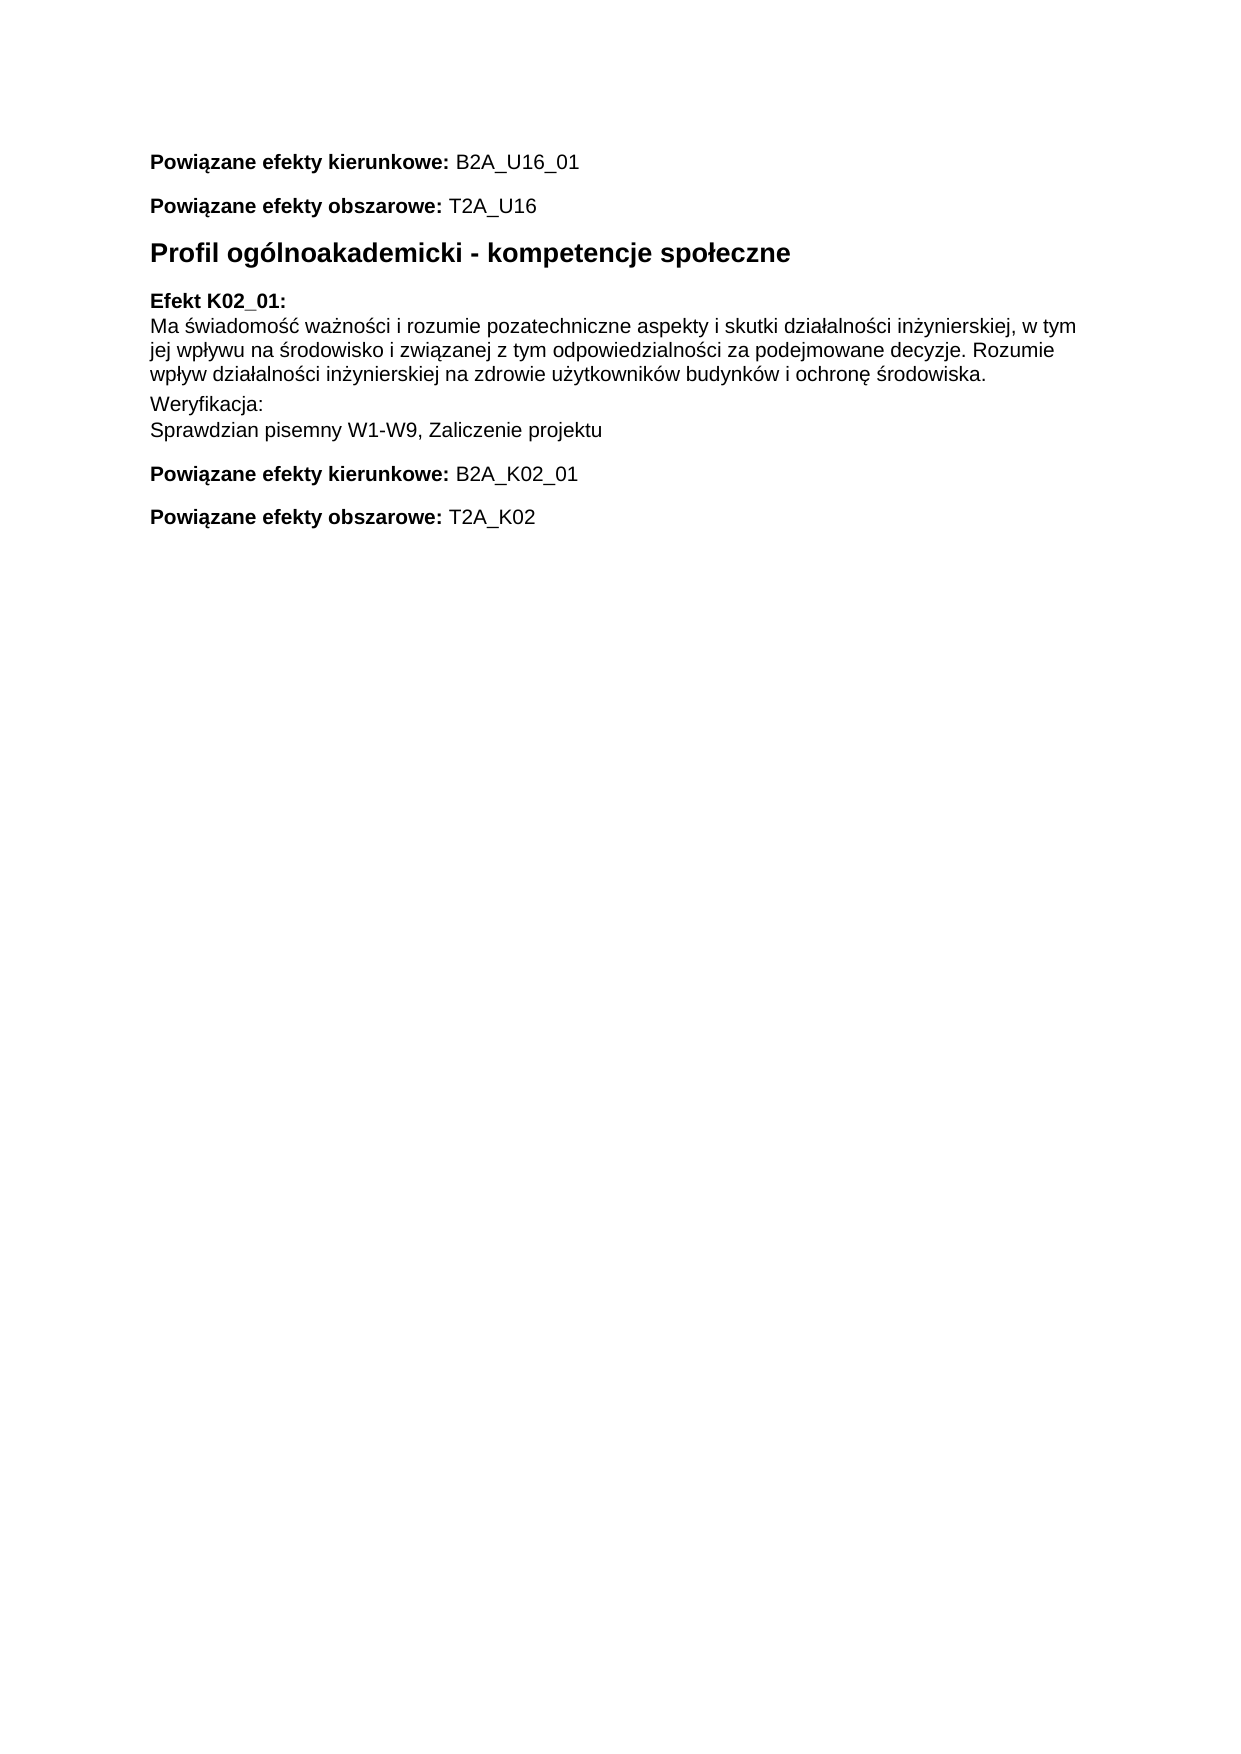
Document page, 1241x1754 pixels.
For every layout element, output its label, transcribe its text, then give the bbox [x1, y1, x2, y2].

text Weryfikacja: [150, 392, 1090, 416]
subtitle Profil ogólnoakademicki - kompetencje społeczne [150, 237, 1090, 269]
text Powiązane efekty obszarowe: T2A_K02 [150, 505, 1090, 529]
text Ma świadomość ważności i rozumie pozatechniczne aspekty i skutki działalności inżynierskiej, w tym jej wpływu na środowisko i związanej z tym odpowiedzialności za podejmowane decyzje. Rozumie wpływ działalności inżynierskiej na zdrowie użytkowników budynków i ochronę środowiska. [150, 313, 1090, 385]
text Efekt K02_01: [150, 288, 1090, 312]
text Sprawdzian pisemny W1-W9, Zaliczenie projektu [150, 418, 1090, 442]
text Powiązane efekty kierunkowe: B2A_U16_01 [150, 150, 1090, 174]
text Powiązane efekty obszarowe: T2A_U16 [150, 194, 1090, 218]
text Powiązane efekty kierunkowe: B2A_K02_01 [150, 461, 1090, 485]
